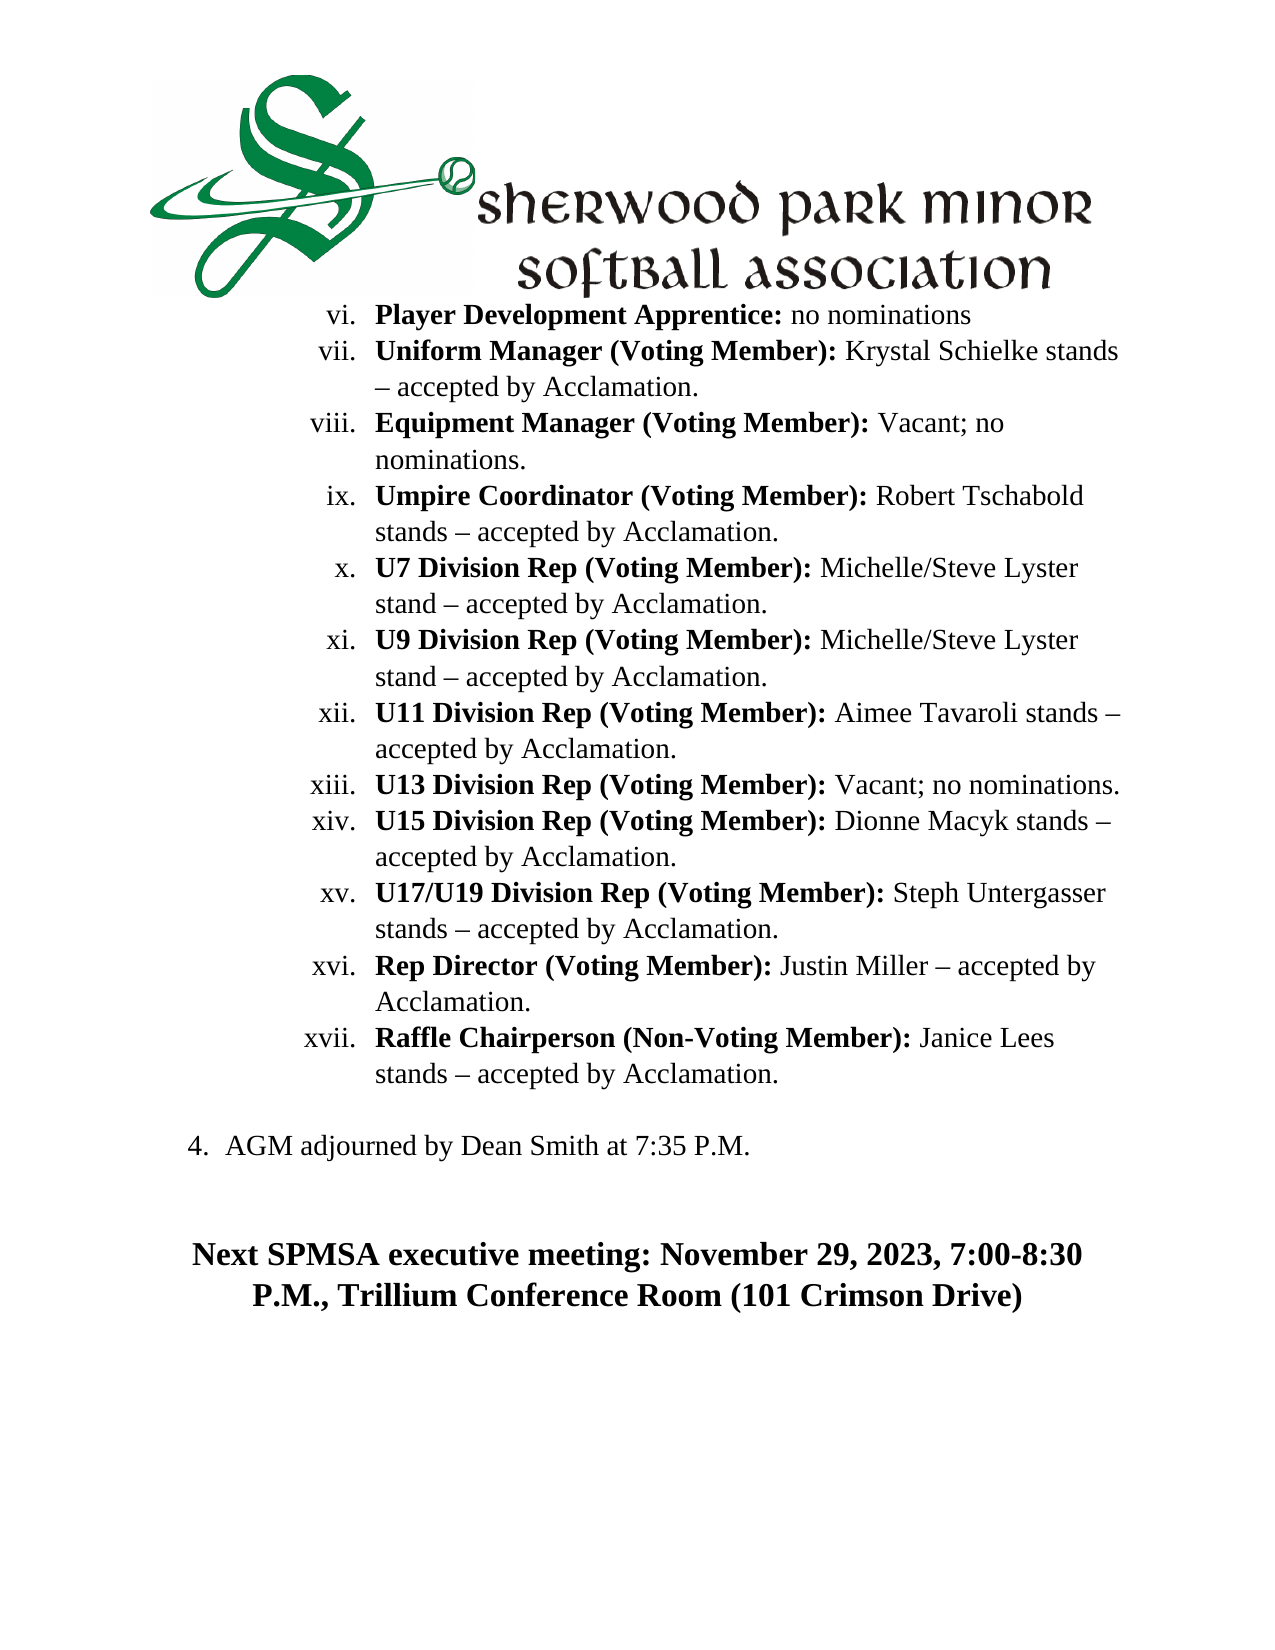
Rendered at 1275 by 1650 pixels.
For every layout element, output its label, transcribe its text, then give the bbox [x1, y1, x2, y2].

list Raffle Chairperson (Non-Voting Member): Janice Lees stands – accepted by Acclamation. [356, 1020, 1125, 1090]
list AGM adjourned by Dean Smith at 7:35 P.M. [187, 1128, 1125, 1162]
text Next SPMSA executive meeting: November 29, 2023, 7:00-8:30 P.M., Trillium Conference Room (101 Crimson Drive) [150, 1234, 1125, 1314]
list U13 Division Rep (Voting Member): Vacant; no nominations. [356, 767, 1125, 801]
list U7 Division Rep (Voting Member): Michelle/Steve Lyster stand – accepted by Acclamation. [356, 550, 1125, 620]
picture [150, 75, 1092, 298]
list Umpire Coordinator (Voting Member): Robert Tschabold stands – accepted by Acclamation. [356, 478, 1125, 548]
list Rep Director (Voting Member): Justin Miller – accepted by Acclamation. [356, 948, 1125, 1017]
list Player Development Apprentice: no nominations [356, 297, 1125, 331]
list Equipment Manager (Voting Member): Vacant; no nominations. [356, 406, 1125, 475]
list U17/U19 Division Rep (Voting Member): Steph Untergasser stands – accepted by Acclamation. [356, 876, 1125, 945]
list U9 Division Rep (Voting Member): Michelle/Steve Lyster stand – accepted by Acclamation. [356, 622, 1125, 692]
list Uniform Manager (Voting Member): Krystal Schielke stands – accepted by Acclamation. [356, 333, 1125, 403]
list U15 Division Rep (Voting Member): Dionne Macyk stands – accepted by Acclamation. [356, 803, 1125, 873]
list U11 Division Rep (Voting Member): Aimee Tavaroli stands – accepted by Acclamation. [356, 695, 1125, 764]
